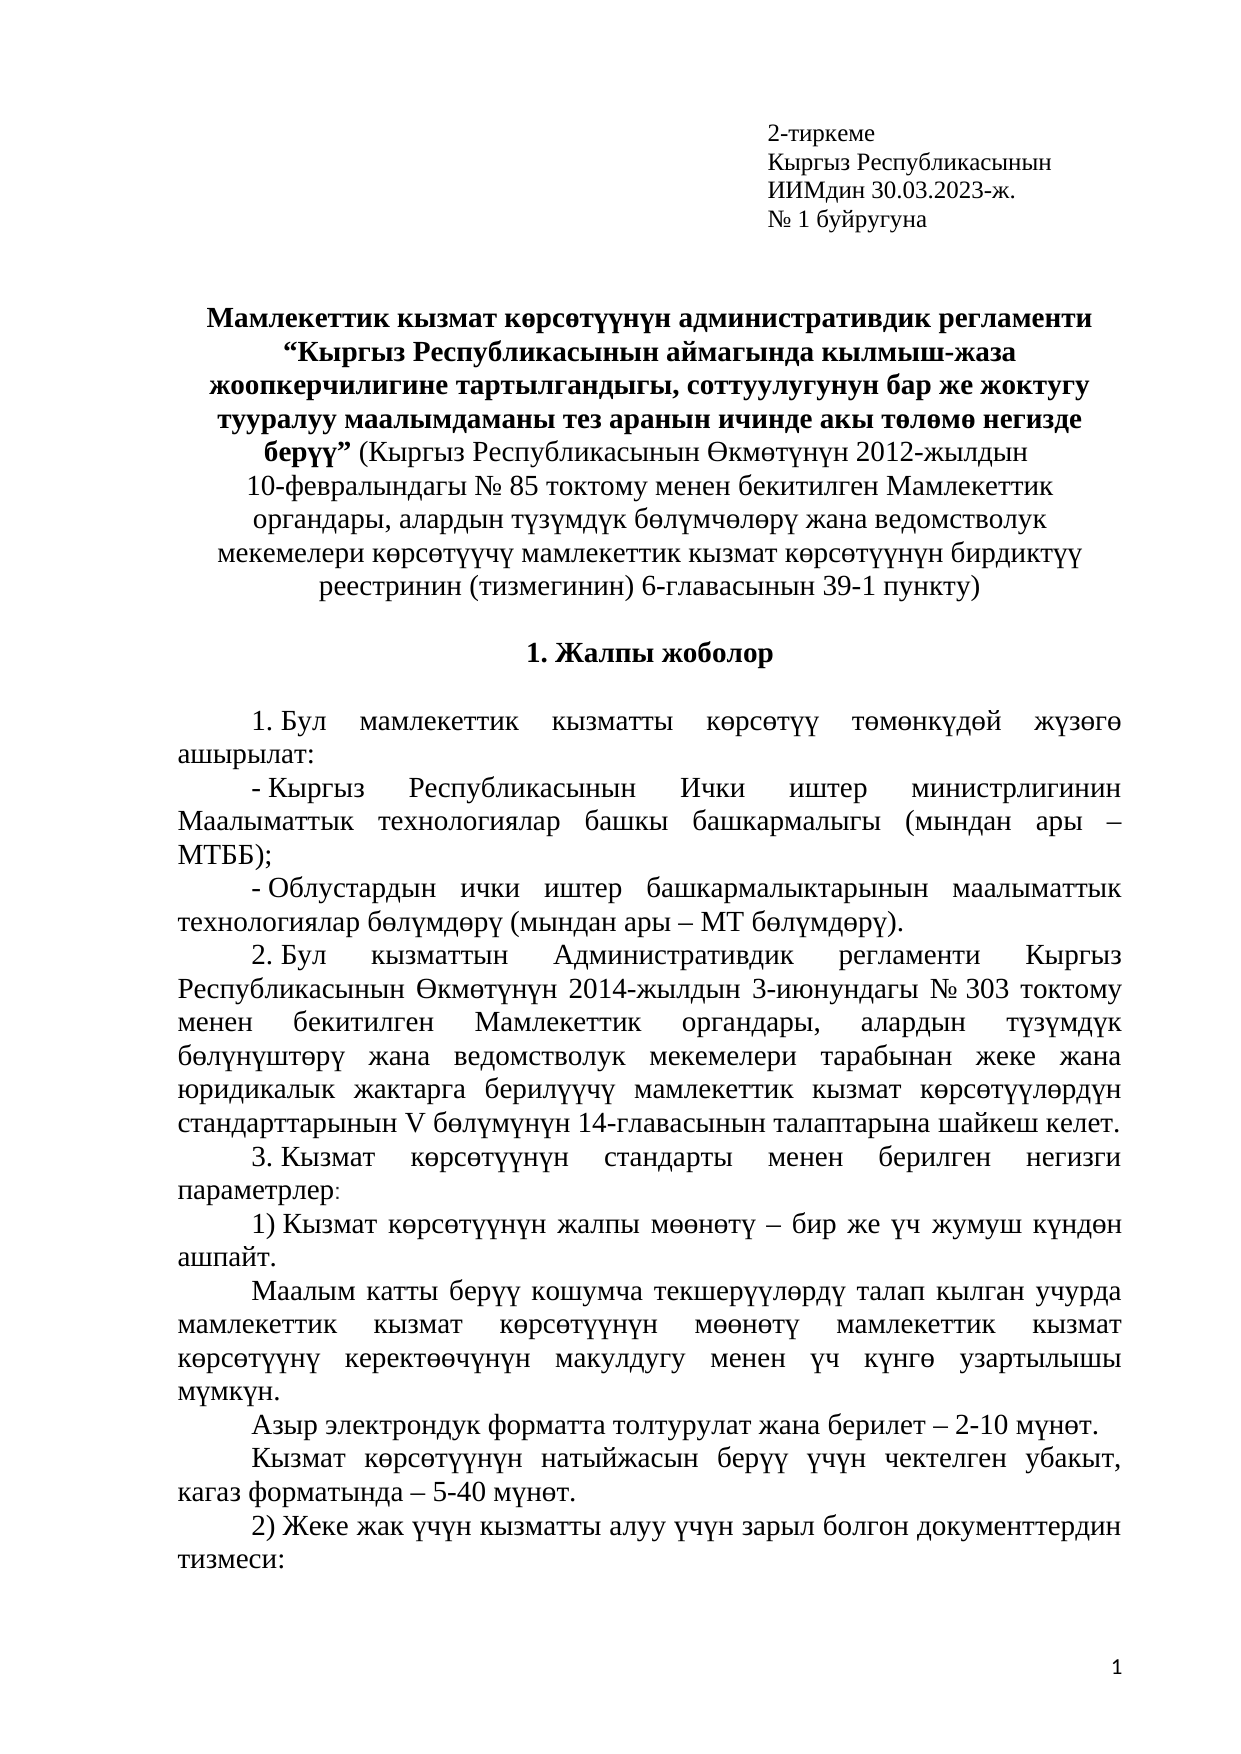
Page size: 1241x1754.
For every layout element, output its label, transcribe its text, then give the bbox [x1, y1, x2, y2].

text Маалым катты берүү кошумча текшерүүлөрдү талап кылган учурда мамлекеттик кызмат көрсөтүүнүн мөөнөтү мамлекеттик кызмат көрсөтүүнү керектөөчүнүн макулдугу менен үч күнгө узартылышы мүмкүн. [177, 1273, 1122, 1407]
text Мамлекеттик кызмат көрсөтүүнүн административдик регламенти [177, 300, 1122, 334]
text “Кыргыз Республикасынын аймагында кылмыш-жаза жоопкерчилигине тартылгандыгы, соттуулугунун бар же жоктугу тууралуу маалымдаманы тез аранын ичинде акы төлөмө негизде берүү” (Кыргыз Республикасынын Өкмөтүнүн 2012-жылдын 10-февралындагы № 85 токтому менен бекитилген Мамлекеттик органдары, алардын түзүмдүк бөлүмчөлөрү жана ведомстволук мекемелери көрсөтүүчү мамлекеттик кызмат көрсөтүүнүн бирдиктүү реестринин (тизмегинин) 6-главасынын 39-1 пункту) [177, 334, 1122, 602]
text 2-тиркеме [767, 118, 1122, 147]
text № 1 буйругуна [767, 204, 1122, 233]
text 1. Жалпы жоболор [177, 636, 1122, 669]
list Кызмат көрсөтүүнүн стандарты менен берилген негизги параметрлер: [177, 1139, 1122, 1206]
text ИИМдин 30.03.2023-ж. [767, 176, 1122, 204]
text Азыр электрондук форматта толтурулат жана берилет – 2-10 мүнөт. [177, 1407, 1122, 1441]
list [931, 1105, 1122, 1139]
list Бул мамлекеттик кызматты көрсөтүү төмөнкүдөй жүзөгө ашырылат: [177, 703, 1122, 770]
text - Кыргыз Республикасынын Ички иштер министрлигинин Маалыматтык технологиялар башкы башкармалыгы (мындан ары – МТББ); [177, 770, 1122, 870]
text 2) Жеке жак үчүн кызматты алуу үчүн зарыл болгон документтердин тизмеси: [177, 1508, 1122, 1575]
text Кызмат көрсөтүүнүн натыйжасын берүү үчүн чектелген убакыт, кагаз форматында – 5-40 мүнөт. [177, 1441, 1122, 1508]
text 1) Кызмат көрсөтүүнүн жалпы мөөнөтү – бир же үч жумуш күндөн ашпайт. [177, 1206, 1122, 1273]
text - Облустардын ички иштер башкармалыктарынын маалыматтык технологиялар бөлүмдөрү (мындан ары – МТ бөлүмдөрү). [177, 870, 1122, 937]
list Бул кызматтын Административдик регламенти Кыргыз Республикасынын Өкмөтүнүн 2014-жылдын 3-июнундагы № 303 токтому менен бекитилген Мамлекеттик органдары, алардын түзүмдүк бөлүнүштөрү жана ведомстволук мекемелери тарабынан жеке жана юридикалык жактарга берилүүчү мамлекеттик кызмат көрсөтүүлөрдүн стандарттарынын V бөлүмүнүн 14-главасынын талаптарына шайкеш келет. [177, 937, 1122, 1038]
text Кыргыз Республикасынын [767, 147, 1122, 176]
